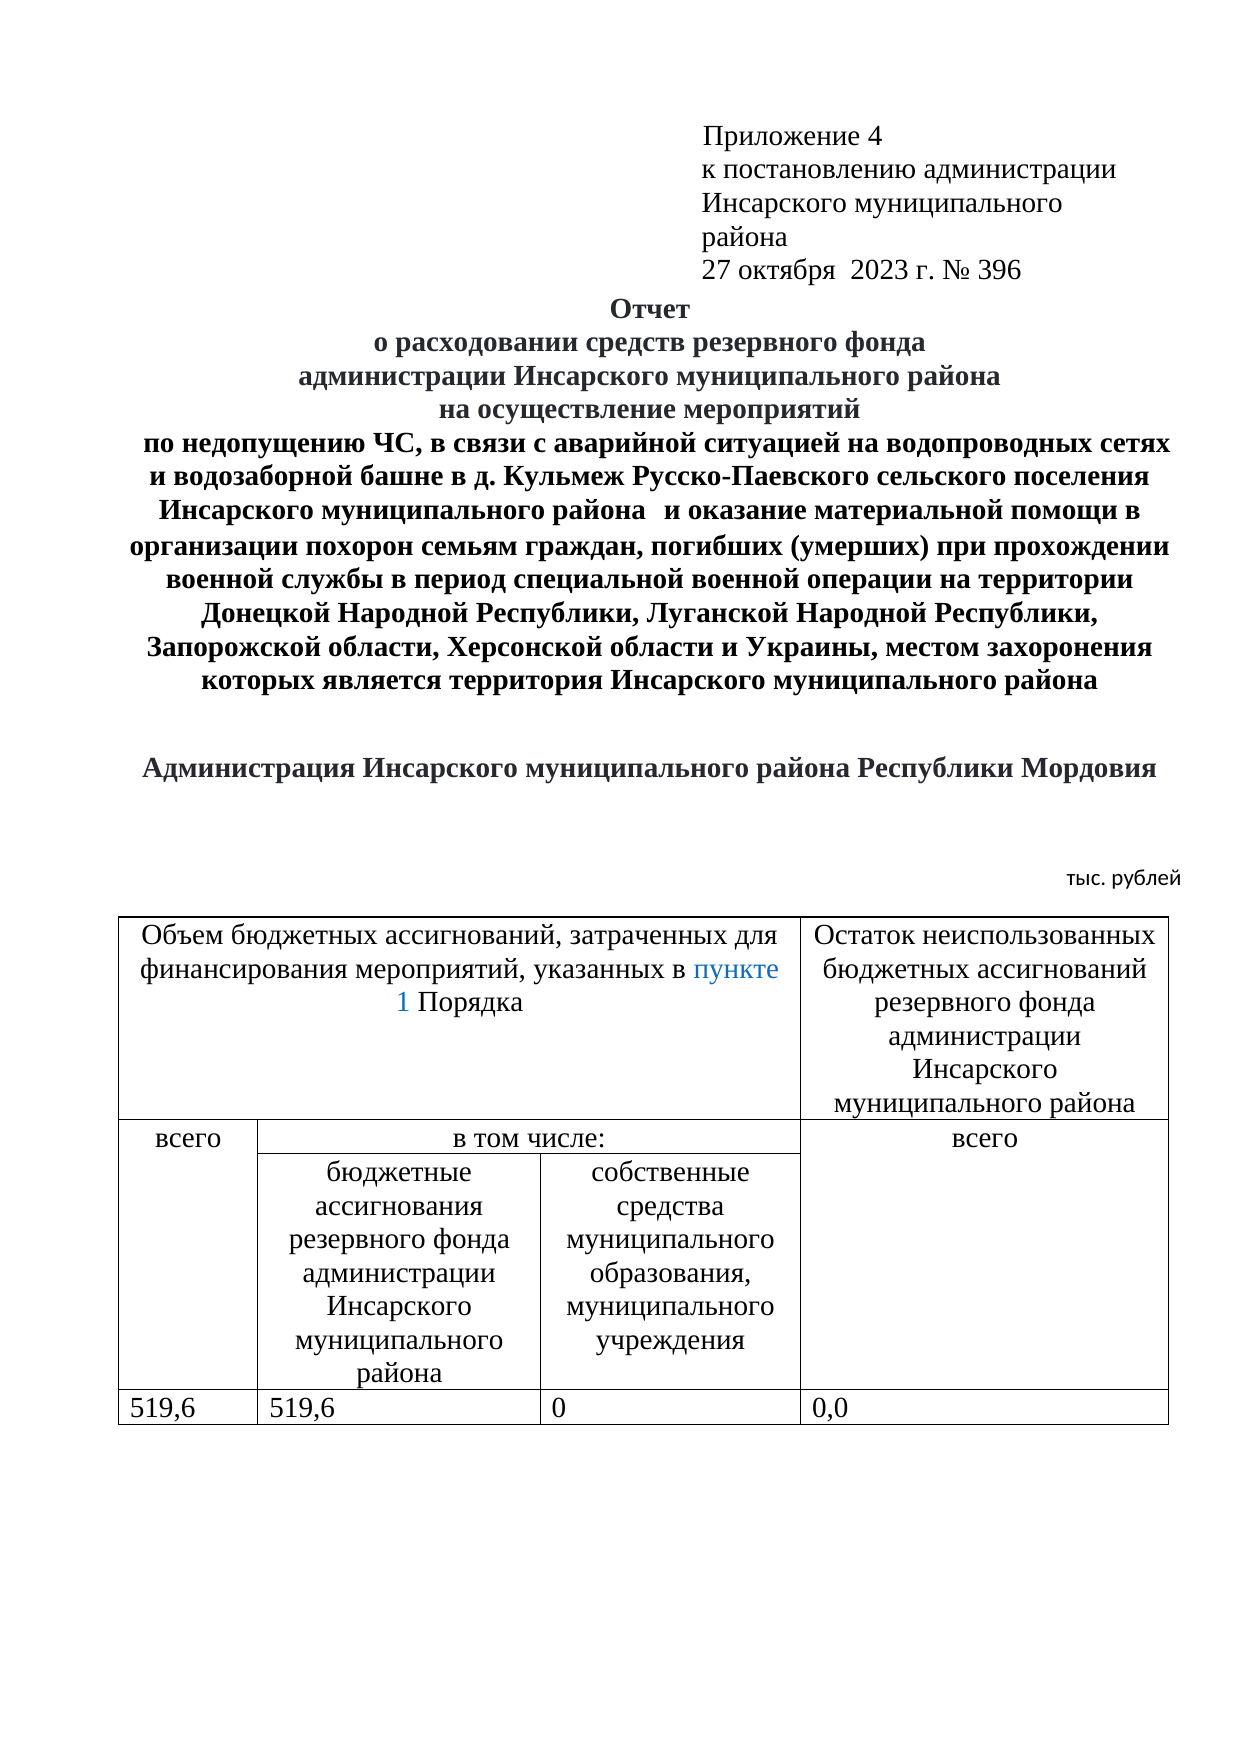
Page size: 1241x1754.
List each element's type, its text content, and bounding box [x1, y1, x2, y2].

text Отчет [118, 291, 1181, 324]
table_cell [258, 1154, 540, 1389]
text Инсарского муниципального [118, 185, 1181, 219]
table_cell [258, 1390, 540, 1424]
text Приложение 4 [118, 118, 1181, 152]
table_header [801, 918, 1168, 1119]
text на осуществление мероприятий [118, 391, 1181, 425]
text тыс. рублей [118, 863, 1181, 891]
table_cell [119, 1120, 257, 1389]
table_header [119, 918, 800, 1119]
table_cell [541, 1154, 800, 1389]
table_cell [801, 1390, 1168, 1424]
text к постановлению администрации [118, 152, 1181, 185]
text Администрация Инсарского муниципального района Республики Мордовия [118, 751, 1181, 784]
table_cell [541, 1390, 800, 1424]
text администрации Инсарского муниципального района [118, 358, 1181, 391]
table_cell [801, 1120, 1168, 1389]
text о расходовании средств резервного фонда [118, 324, 1181, 358]
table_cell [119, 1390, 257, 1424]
text по недопущению ЧС, в связи с аварийной ситуацией на водопроводных сетях и водозаборной башне в д. Кульмеж Русско-Паевского сельского поселения Инсарского муниципального района и оказание материальной помощи в организации похорон семьям граждан, погибших (умерших) при прохождении военной службы в период специальной военной операции на территории Донецкой Народной Республики, Луганской Народной Республики, Запорожской области, Херсонской области и Украины, местом захоронения которых является территория Инсарского муниципального района [118, 425, 1181, 696]
text 27 октября 2023 г. № 396 [118, 252, 1181, 286]
text района [118, 219, 1181, 252]
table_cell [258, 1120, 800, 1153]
